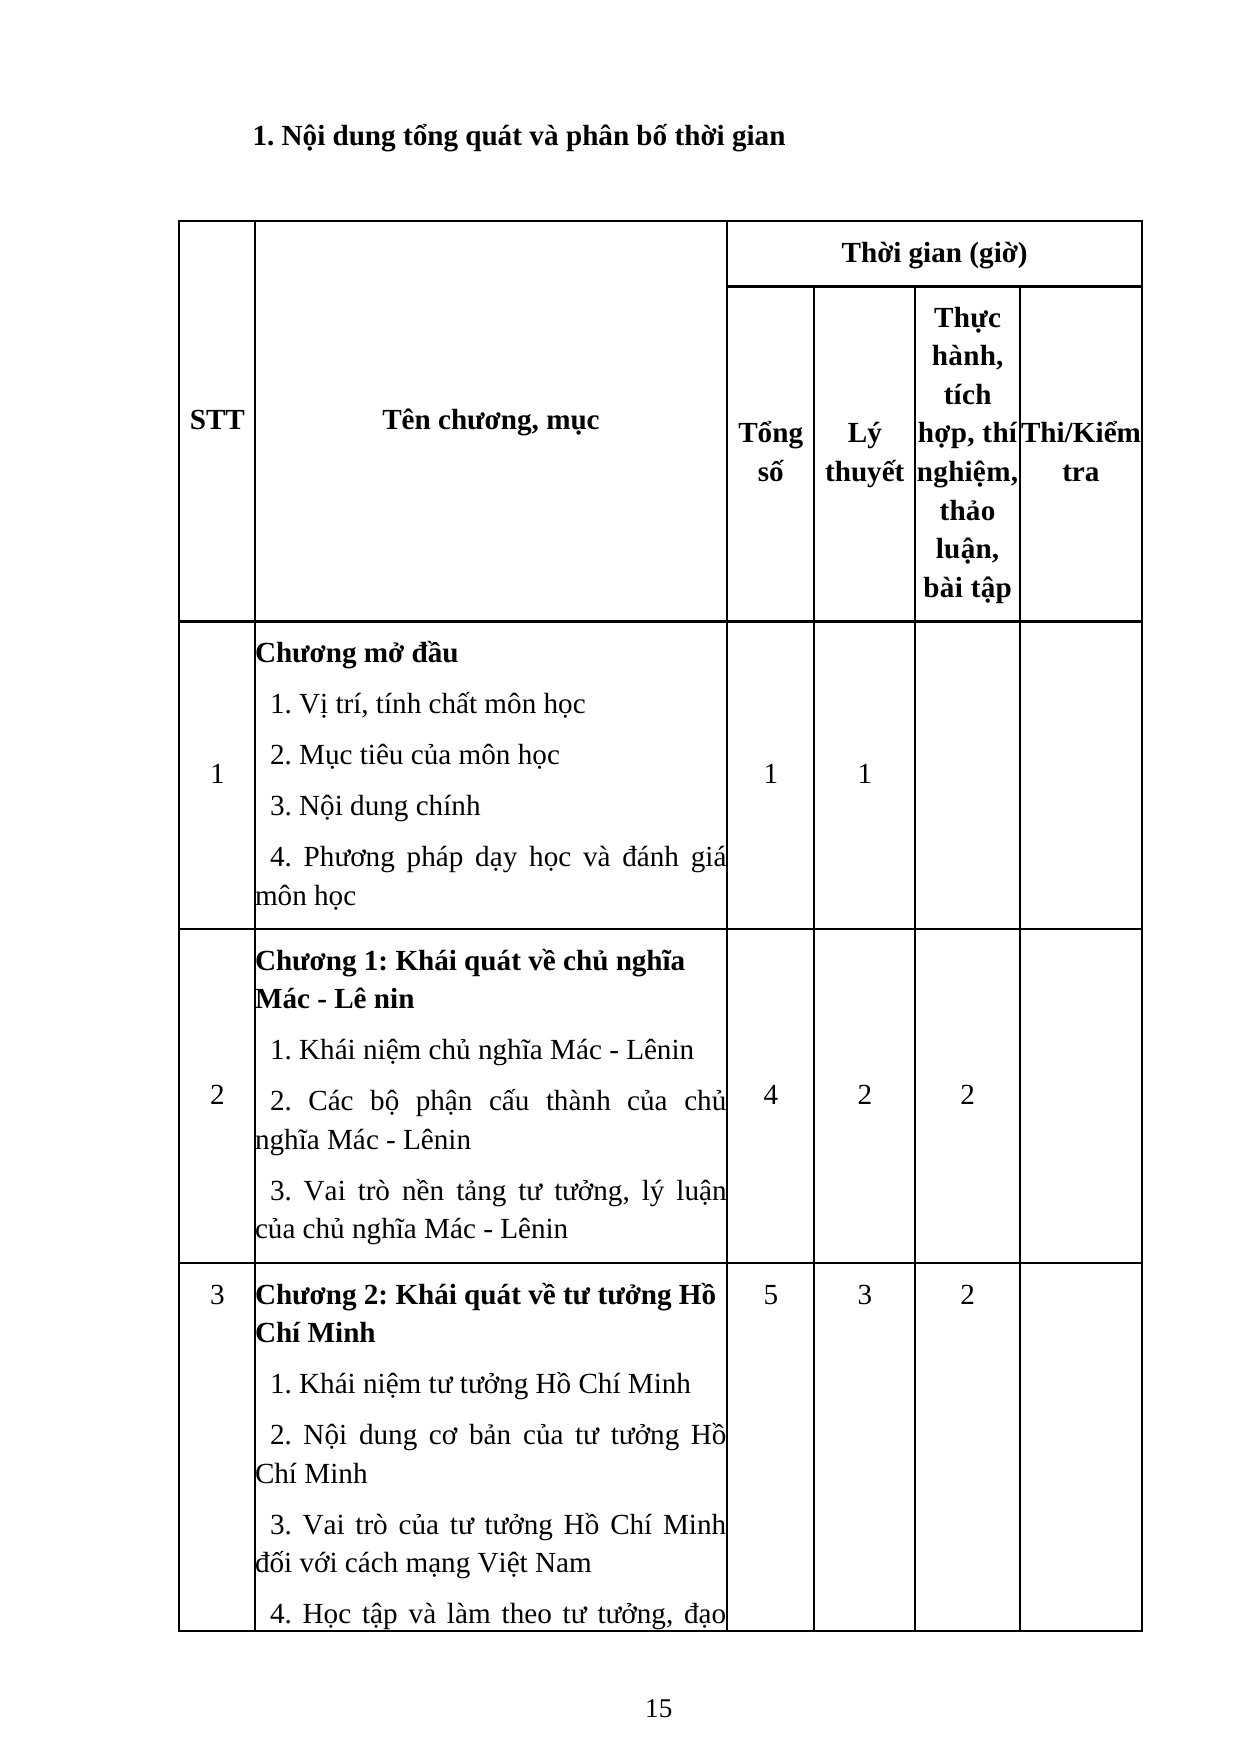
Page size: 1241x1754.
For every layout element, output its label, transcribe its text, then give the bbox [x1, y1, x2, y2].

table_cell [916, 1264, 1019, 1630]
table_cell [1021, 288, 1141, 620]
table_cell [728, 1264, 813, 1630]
text 1. Nội dung tổng quát và phân bố thời gian [177, 118, 1140, 152]
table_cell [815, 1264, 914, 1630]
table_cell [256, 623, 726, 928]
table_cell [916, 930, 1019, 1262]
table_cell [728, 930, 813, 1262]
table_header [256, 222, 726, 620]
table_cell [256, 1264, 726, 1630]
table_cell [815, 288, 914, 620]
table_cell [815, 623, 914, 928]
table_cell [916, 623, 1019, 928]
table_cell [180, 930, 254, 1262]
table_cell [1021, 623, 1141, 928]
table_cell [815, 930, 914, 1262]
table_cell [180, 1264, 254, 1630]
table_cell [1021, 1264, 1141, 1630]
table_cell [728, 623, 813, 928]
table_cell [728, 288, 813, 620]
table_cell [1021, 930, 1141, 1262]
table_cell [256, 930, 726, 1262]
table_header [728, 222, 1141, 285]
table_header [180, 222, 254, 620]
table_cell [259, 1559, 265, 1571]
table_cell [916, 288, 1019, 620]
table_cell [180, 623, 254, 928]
